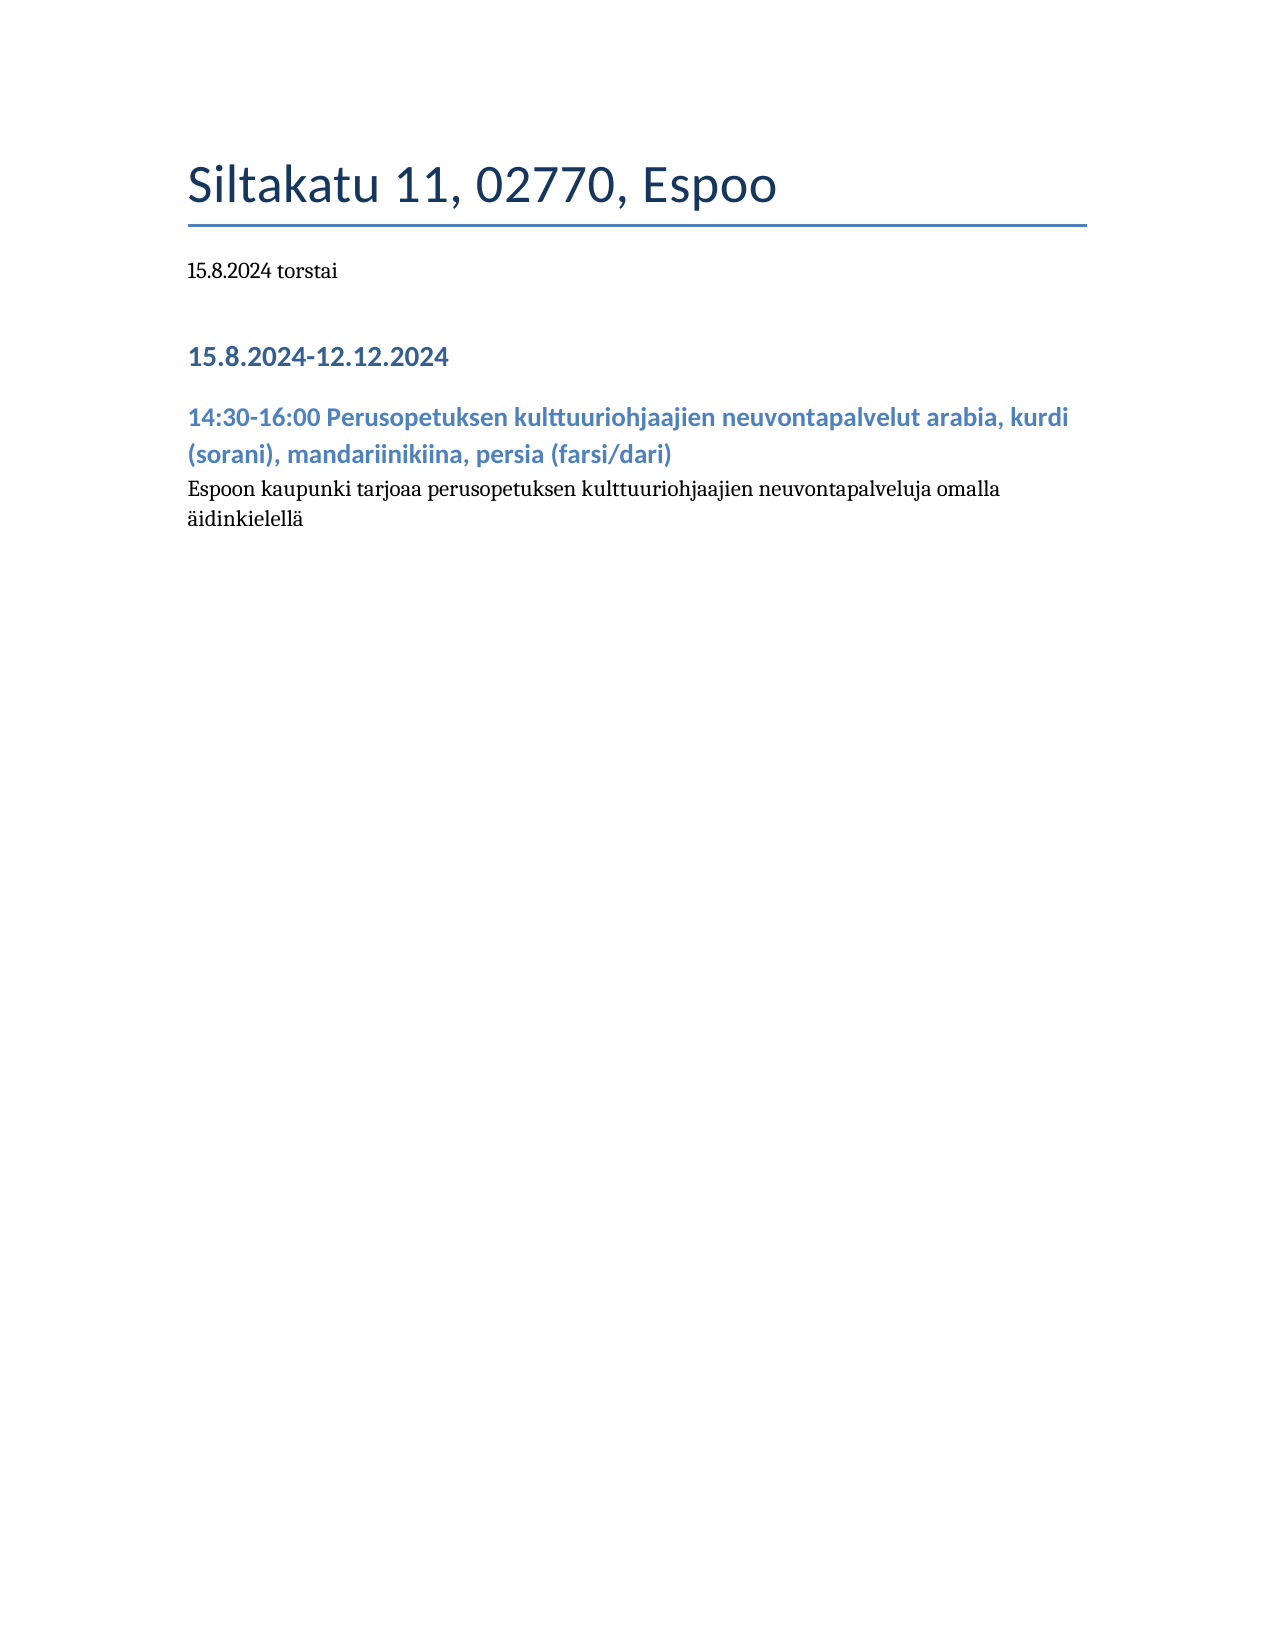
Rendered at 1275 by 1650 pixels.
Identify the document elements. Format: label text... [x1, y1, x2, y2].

title Siltakatu 11, 02770, Espoo [187, 150, 1087, 227]
text 15.8.2024 torstai [187, 258, 1087, 284]
subtitle 15.8.2024-12.12.2024 [187, 338, 1087, 374]
text Espoon kaupunki tarjoaa perusopetuksen kulttuuriohjaajien neuvontapalveluja omalla äidinkielellä [187, 476, 1087, 532]
subtitle 14:30-16:00 Perusopetuksen kulttuuriohjaajien neuvontapalvelut arabia, kurdi (sorani), mandariinikiina, persia (farsi/dari) [187, 400, 1087, 471]
